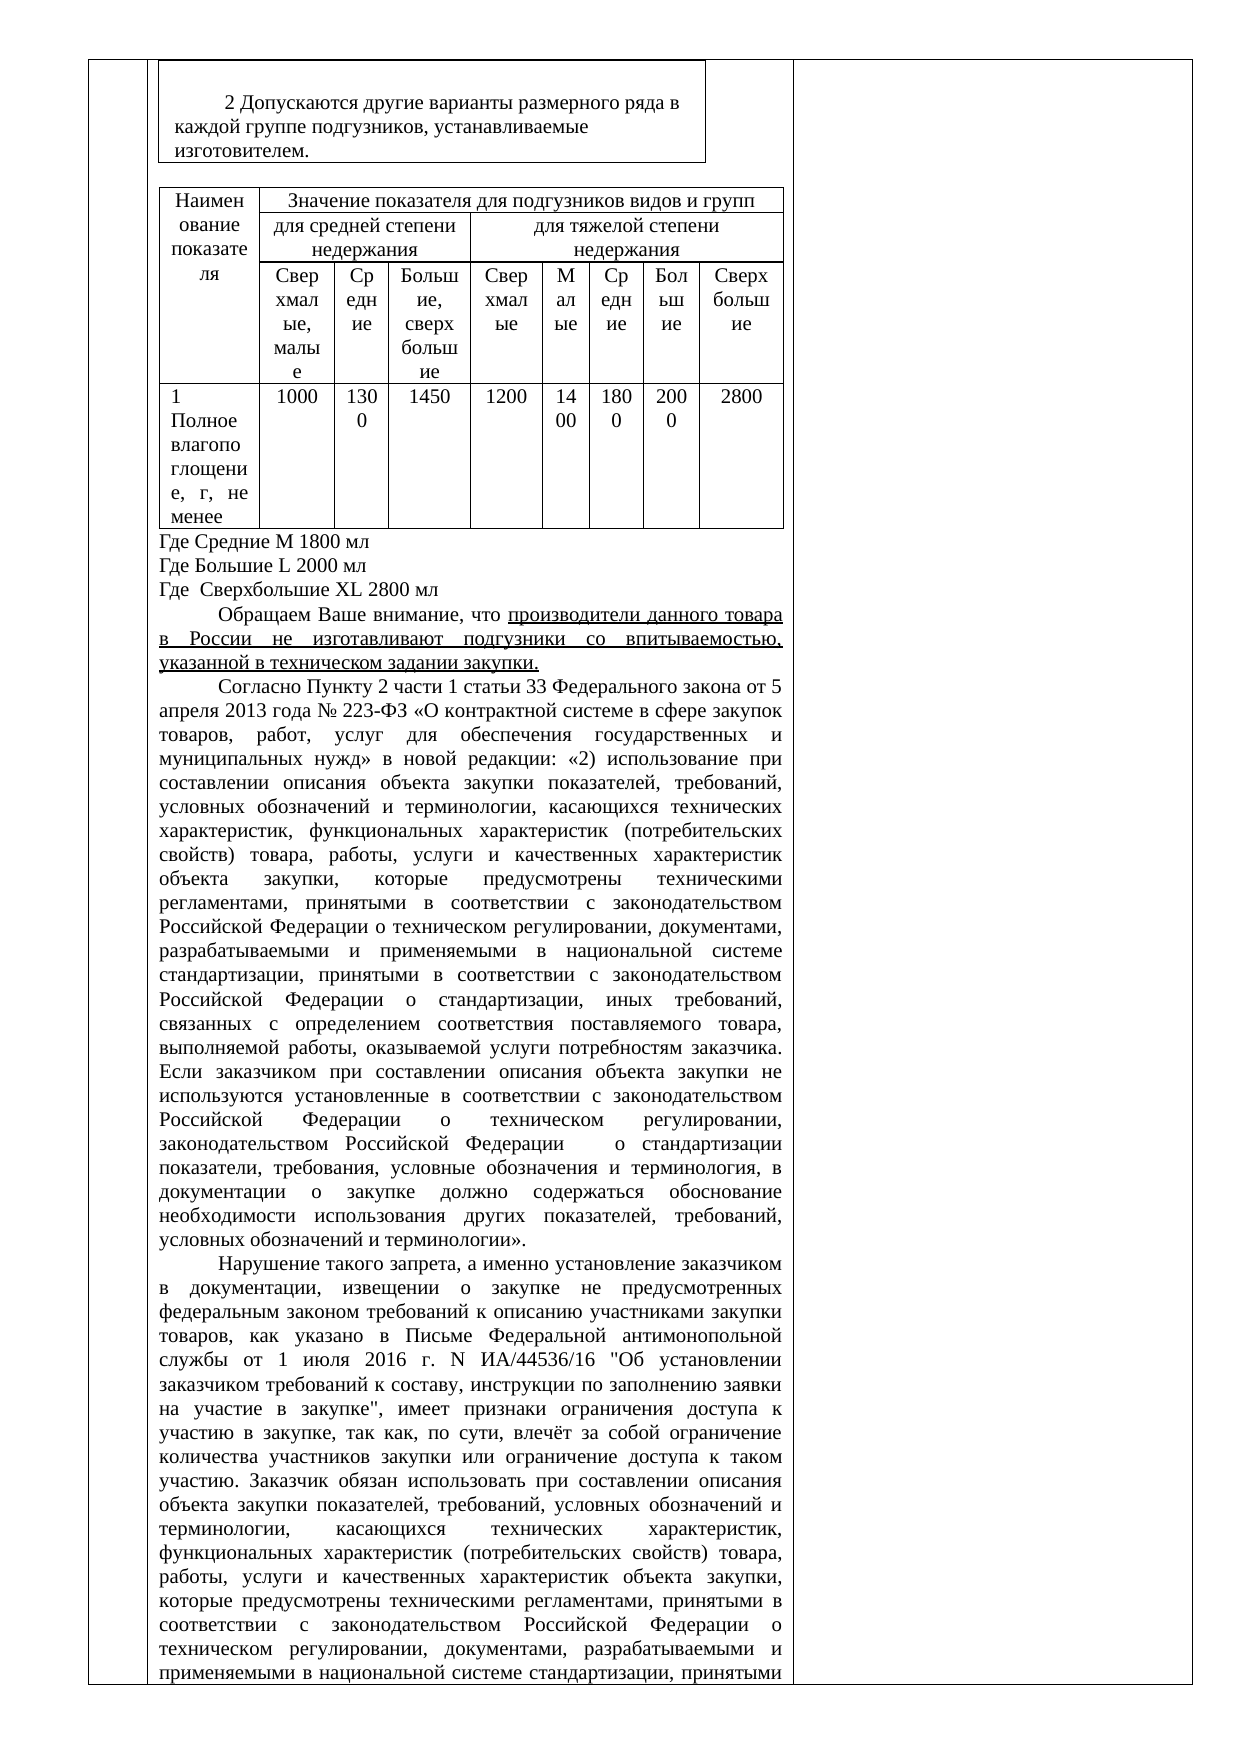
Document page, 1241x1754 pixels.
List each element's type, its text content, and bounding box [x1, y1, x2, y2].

table_cell 1 [89, 60, 147, 1684]
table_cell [794, 60, 1192, 1684]
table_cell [148, 60, 793, 1684]
